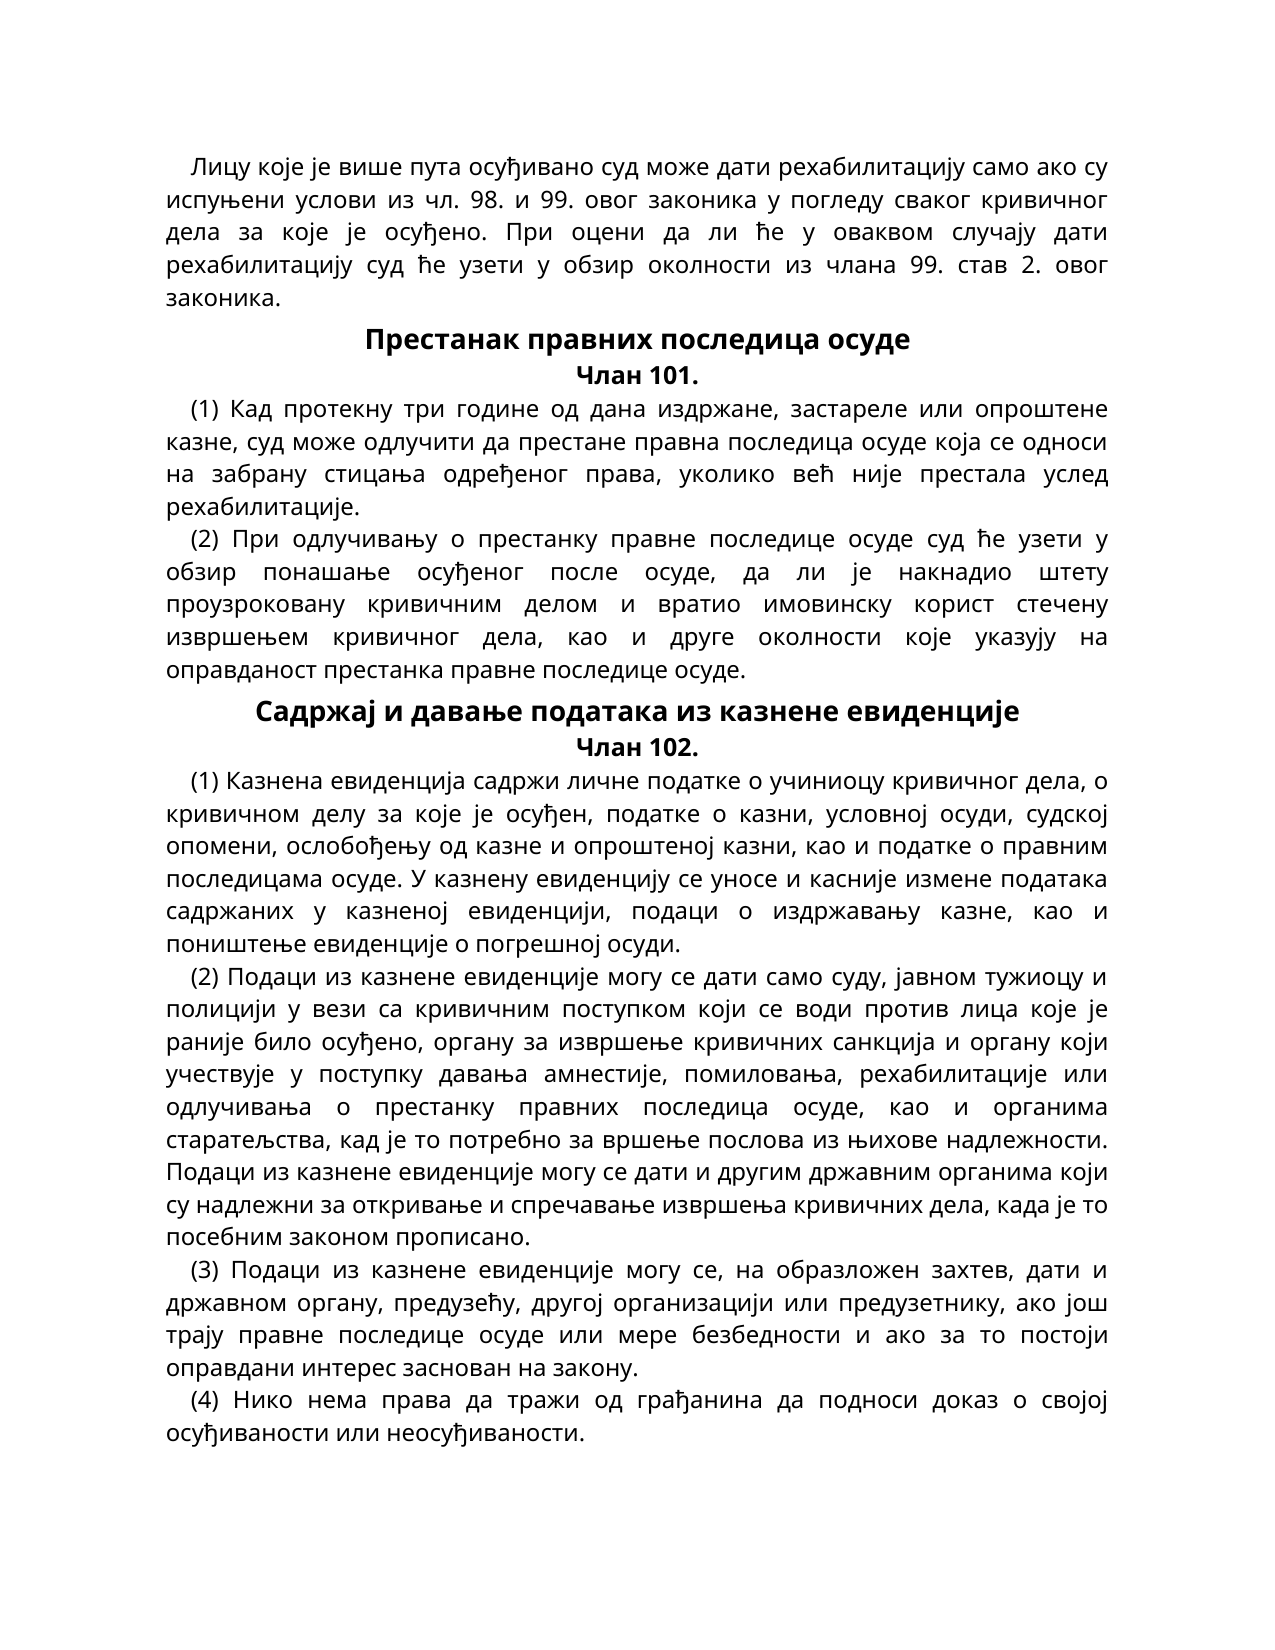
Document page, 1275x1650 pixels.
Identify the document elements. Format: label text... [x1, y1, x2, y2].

text (3) Подаци из казнене евиденције могу се, на образложен захтев, дати и државном органу, предузећу, другој организацији или предузетнику, ако још трају правне последице осуде или мере безбедности и ако за то постоји оправдани интерес заснован на закону. [166, 1253, 1109, 1383]
text (4) Нико нема права да тражи од грађанина да подноси доказ о својој осуђиваности или неосуђиваности. [166, 1383, 1109, 1448]
text (1) Казнена евиденција садржи личне податке о учиниоцу кривичног дела, о кривичном делу за које је осуђен, податке о казни, условној осуди, судској опомени, ослобођењу од казне и опроштеној казни, као и податке о правним последицама осуде. У казнену евиденцију се уносе и касније измене података садржаних у казненој евиденцији, подаци о издржавању казне, као и поништење евиденције о погрешној осуди. [166, 764, 1109, 959]
text (2) Подаци из казнене евиденције могу се дати само суду, јавном тужиоцу и полицији у вези са кривичним поступком који се води против лица које је раније било осуђено, органу за извршење кривичних санкција и органу који учествује у поступку давања амнестије, помиловања, рехабилитације или одлучивања о престанку правних последица осуде, као и органима старатељства, кад је то потребно за вршење послова из њихове надлежности. Подаци из казнене евиденције могу се дати и другим државним органима који су надлежни за откривање и спречавање извршења кривичних дела, када је то посебним законом прописано. [166, 959, 1109, 1253]
text (1) Кад протекну три године од дана издржане, застареле или опроштене казне, суд може одлучити да престане правна последица осуде која се односи на забрану стицања одређеног права, уколико већ није престала услед рехабилитације. [166, 392, 1109, 522]
text (2) При одлучивању о престанку правне последице осуде суд ће узети у обзир понашање осуђеног после осуде, да ли је накнадио штету проузроковану кривичним делом и вратио имовинску корист стечену извршењем кривичног дела, као и друге околности које указују на оправданост престанка правне последице осуде. [166, 522, 1109, 685]
text Лицу које је више пута осуђивано суд може дати рехабилитацију само ако су испуњени услови из чл. 98. и 99. овог законика у погледу сваког кривичног дела за које је осуђено. При оцени да ли ће у оваквом случају дати рехабилитацију суд ће узети у обзир околности из члана 99. став 2. овог законика. [166, 150, 1109, 313]
text Престанак правних последица осуде [150, 319, 1125, 358]
text Члан 102. [150, 730, 1125, 764]
text Члан 101. [150, 358, 1125, 392]
text Садржај и давање података из казнене евиденције [150, 691, 1125, 730]
